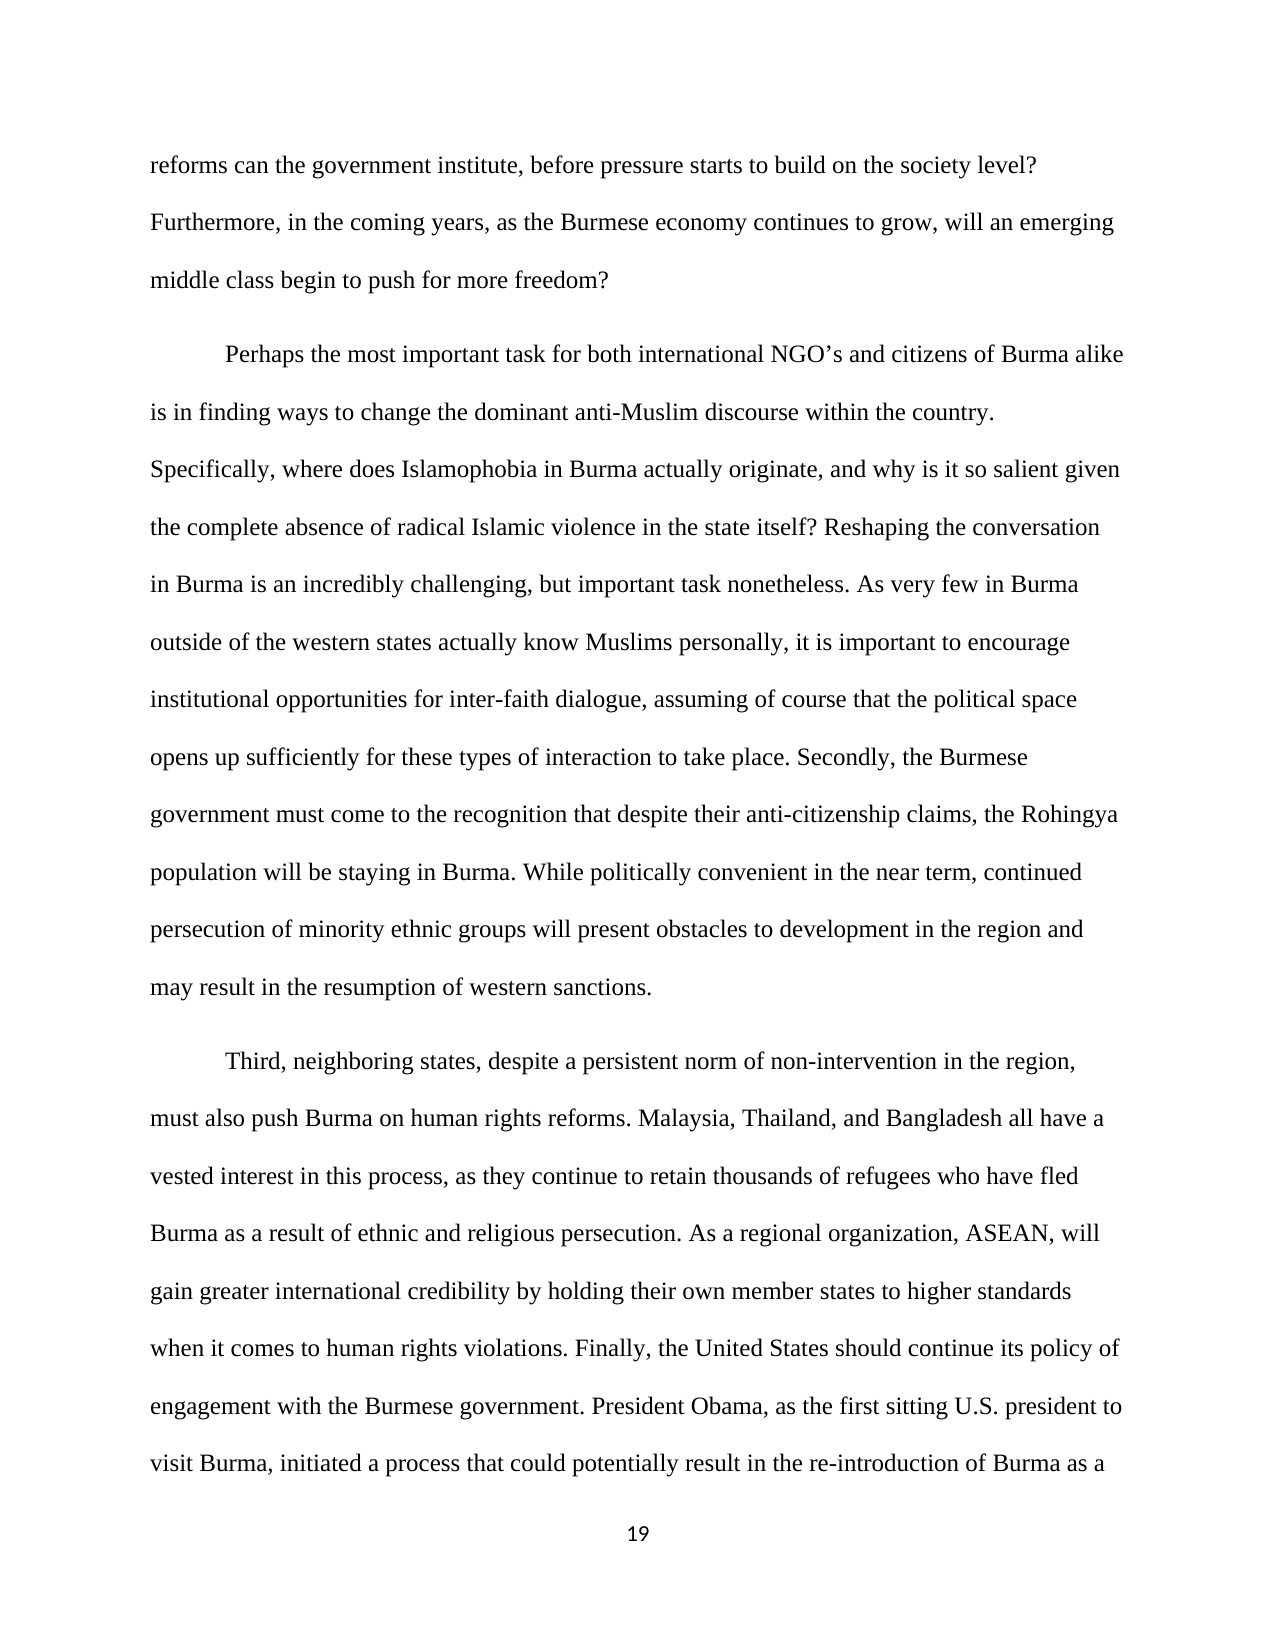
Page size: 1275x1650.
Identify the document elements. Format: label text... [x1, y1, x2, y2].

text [150, 1046, 1125, 1477]
text Perhaps the most important task for both international NGO’s and citizens of Burma alike is in finding ways to change the dominant anti-Muslim discourse within the country. Specifically, where does Islamophobia in Burma actually originate, and why is it so salient given the complete absence of radical Islamic violence in the state itself? Reshaping the conversation in Burma is an incredibly challenging, but important task nonetheless. As very few in Burma outside of the western states actually know Muslims personally, it is important to encourage institutional opportunities for inter-faith dialogue, assuming of course that the political space opens up sufficiently for these types of interaction to take place. Secondly, the Burmese government must come to the recognition that despite their anti-citizenship claims, the Rohingya population will be staying in Burma. While politically convenient in the near term, continued persecution of minority ethnic groups will present obstacles to development in the region and may result in the resumption of western sanctions. [150, 339, 1125, 1000]
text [150, 150, 1125, 294]
